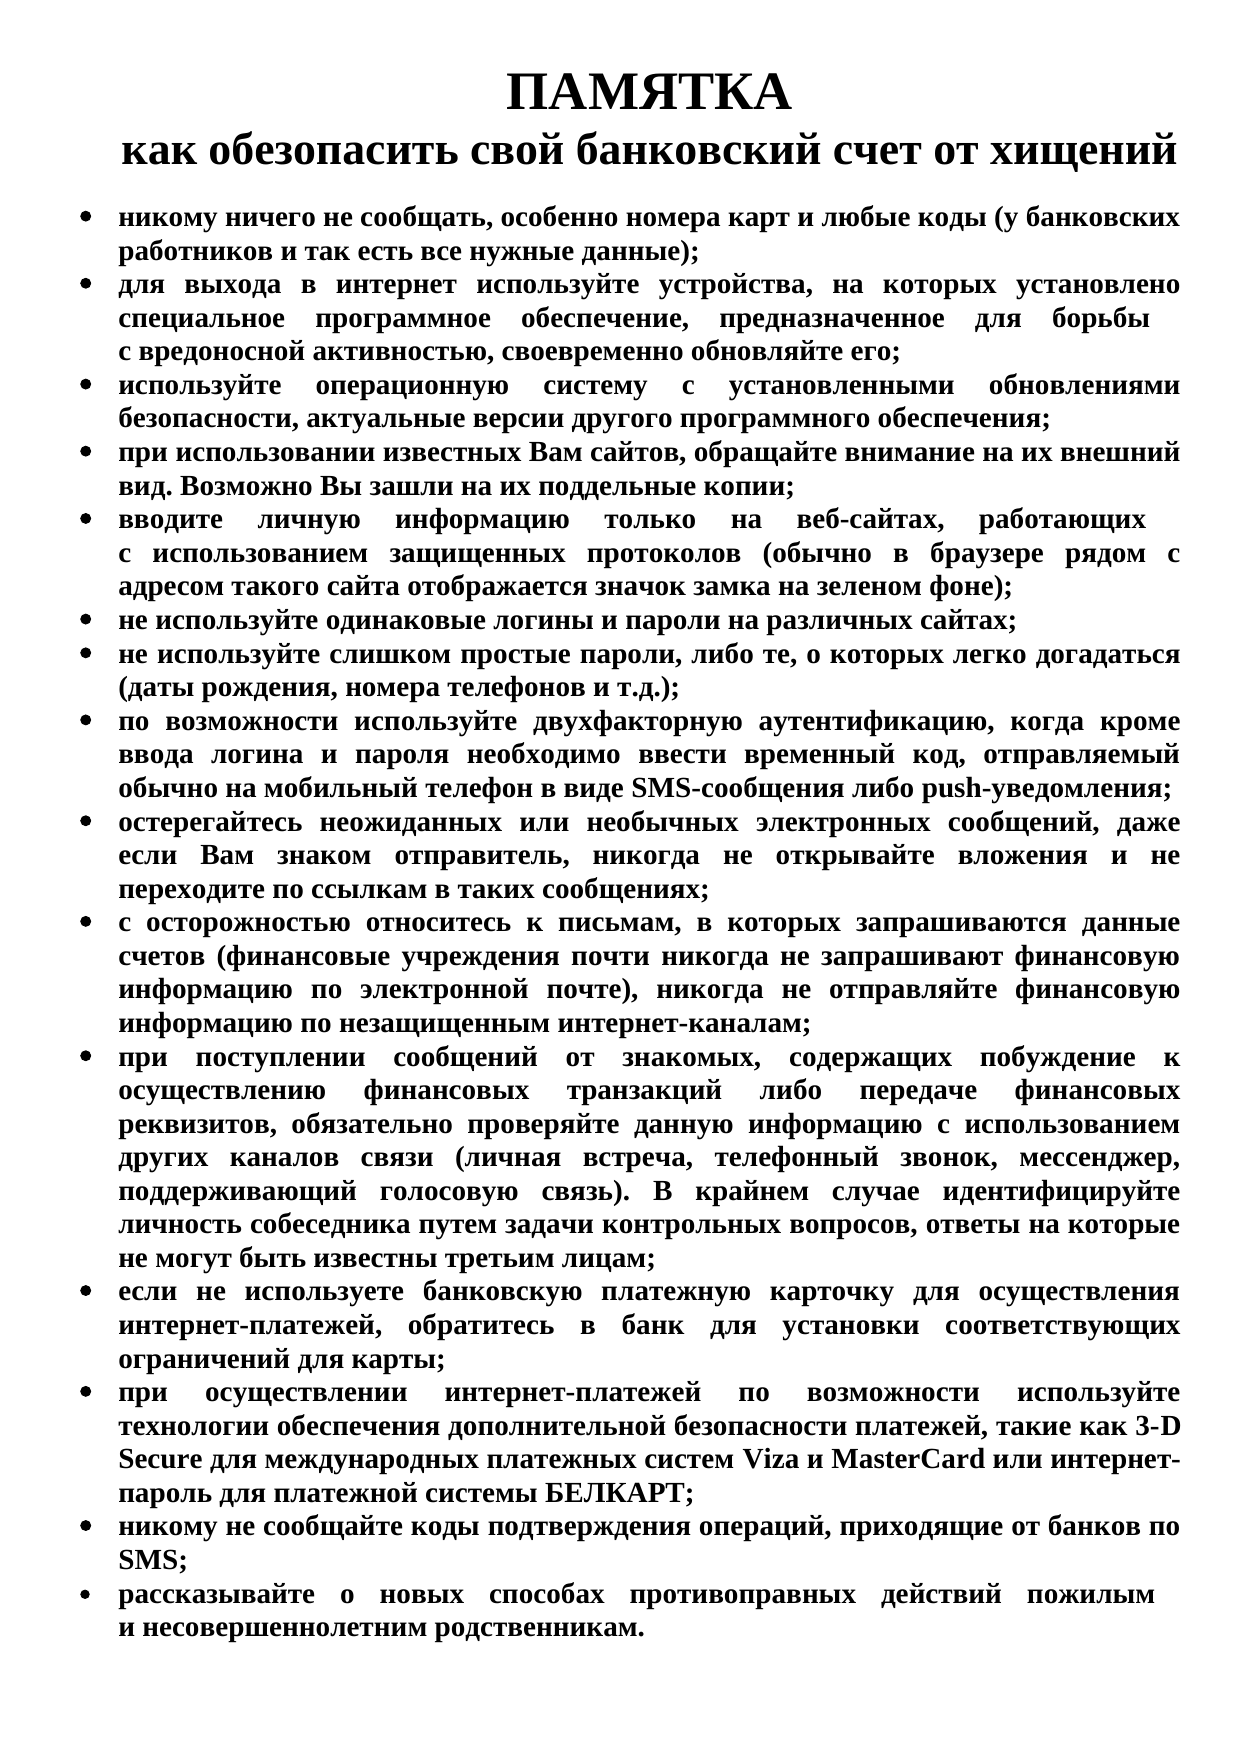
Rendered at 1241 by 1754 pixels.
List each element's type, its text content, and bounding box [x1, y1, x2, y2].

list при поступлении сообщений от знакомых, содержащих побуждение к осуществлению финансовых транзакций либо передаче финансовых реквизитов, обязательно проверяйте данную информацию с использованием других каналов связи (личная встреча, телефонный звонок, мессенджер, поддерживающий голосовую связь). В крайнем случае идентифицируйте личность собеседника путем задачи контрольных вопросов, ответы на которые не могут быть известны третьим лицам; [81, 1039, 1181, 1273]
list для выхода в интернет используйте устройства, на которых установлено специальное программное обеспечение, предназначенное для борьбы с вредоносной активностью, своевременно обновляйте его; [81, 266, 1181, 367]
list вводите личную информацию только на веб-сайтах, работающих с использованием защищенных протоколов (обычно в браузере рядом с адресом такого сайта отображается значок замка на зеленом фоне); [81, 501, 1181, 602]
list если не используете банковскую платежную карточку для осуществления интернет-платежей, обратитесь в банк для установки соответствующих ограничений для карты; [81, 1273, 1181, 1374]
text как обезопасить свой банковский счет от хищений [118, 121, 1181, 174]
list при использовании известных Вам сайтов, обращайте внимание на их внешний вид. Возможно Вы зашли на их поддельные копии; [81, 434, 1181, 501]
list никому ничего не сообщать, особенно номера карт и любые коды (у банковских работников и так есть все нужные данные); [81, 199, 1181, 266]
list используйте операционную систему с установленными обновлениями безопасности, актуальные версии другого программного обеспечения; [81, 367, 1181, 434]
list не используйте слишком простые пароли, либо те, о которых легко догадаться (даты рождения, номера телефонов и т.д.); [81, 636, 1181, 703]
list с осторожностью относитесь к письмам, в которых запрашиваются данные счетов (финансовые учреждения почти никогда не запрашивают финансовую информацию по электронной почте), никогда не отправляйте финансовую информацию по незащищенным интернет-каналам; [81, 904, 1181, 1039]
list рассказывайте о новых способах противоправных действий пожилым и несовершеннолетним родственникам. [81, 1576, 1181, 1643]
list никому не сообщайте коды подтверждения операций, приходящие от банков по SMS; [81, 1508, 1181, 1576]
text ПАМЯТКА [118, 59, 1181, 121]
list остерегайтесь неожиданных или необычных электронных сообщений, даже если Вам знаком отправитель, никогда не открывайте вложения и не переходите по ссылкам в таких сообщениях; [81, 804, 1181, 904]
list по возможности используйте двухфакторную аутентификацию, когда кроме ввода логина и пароля необходимо ввести временный код, отправляемый обычно на мобильный телефон в виде SMS-сообщения либо push-уведомления; [81, 703, 1181, 804]
list при осуществлении интернет-платежей по возможности используйте технологии обеспечения дополнительной безопасности платежей, такие как 3-D Secure для международных платежных систем Viza и MasterCard или интернет-пароль для платежной системы БЕЛКАРТ; [81, 1374, 1181, 1508]
list не используйте одинаковые логины и пароли на различных сайтах; [81, 602, 1181, 636]
